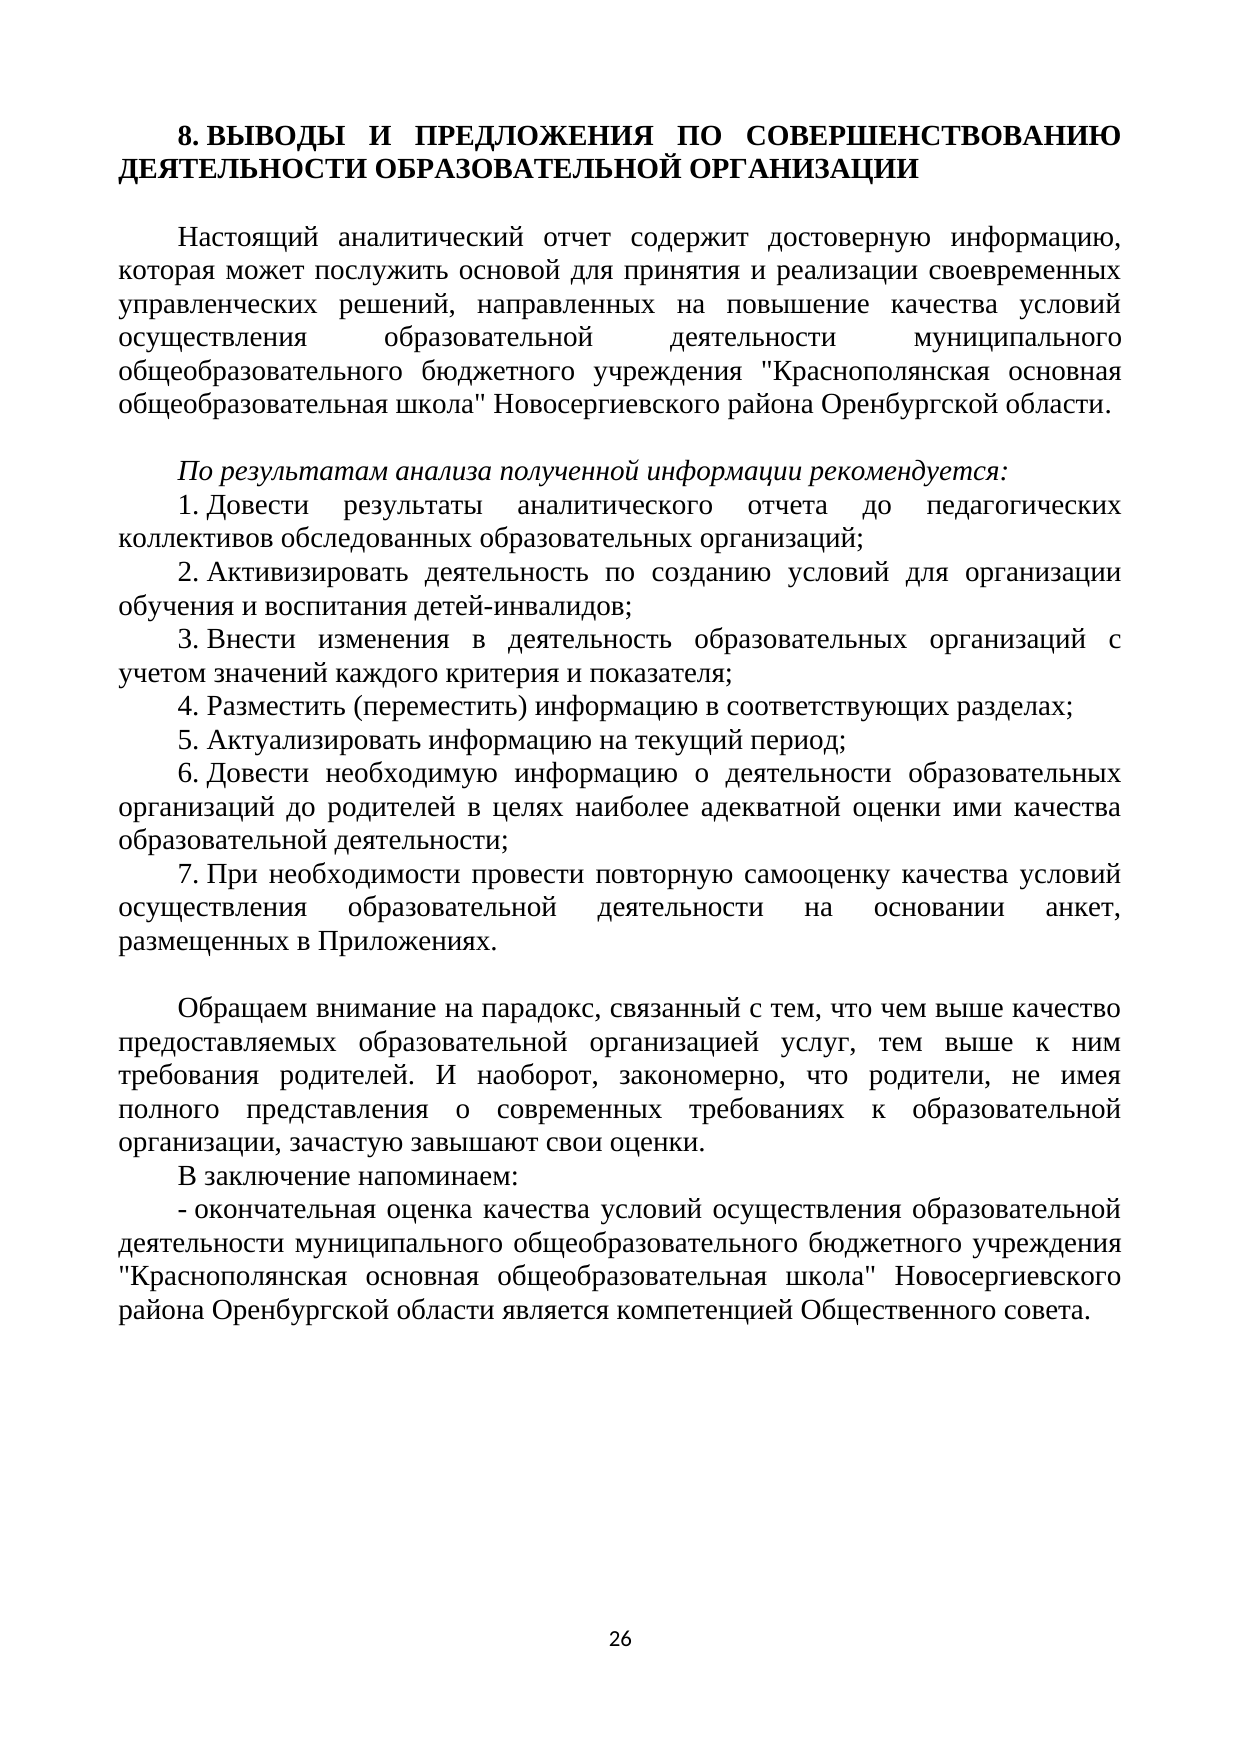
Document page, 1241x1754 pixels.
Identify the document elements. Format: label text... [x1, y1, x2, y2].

text По результатам анализа полученной информации рекомендуется: [118, 453, 1122, 487]
text 4. Разместить (переместить) информацию в соответствующих разделах; [118, 688, 1122, 722]
text 8. ВЫВОДЫ И ПРЕДЛОЖЕНИЯ ПО СОВЕРШЕНСТВОВАНИЮ ДЕЯТЕЛЬНОСТИ ОБРАЗОВАТЕЛЬНОЙ ОРГАНИЗАЦИИ [118, 118, 1122, 185]
text 3. Внести изменения в деятельность образовательных организаций с учетом значений каждого критерия и показателя; [118, 621, 1122, 688]
text Настоящий аналитический отчет содержит достоверную информацию, которая может послужить основой для принятия и реализации своевременных управленческих решений, направленных на повышение качества условий осуществления образовательной деятельности муниципального общеобразовательного бюджетного учреждения "Краснополянская основная общеобразовательная школа" Новосергиевского района Оренбургской области. [118, 219, 1122, 420]
text В заключение напоминаем: [118, 1158, 1122, 1191]
text 6. Довести необходимую информацию о деятельности образовательных организаций до родителей в целях наиболее адекватной оценки ими качества образовательной деятельности; [118, 755, 1122, 856]
text 2. Активизировать деятельность по созданию условий для организации обучения и воспитания детей-инвалидов; [118, 554, 1122, 621]
text - окончательная оценка качества условий осуществления образовательной деятельности муниципального общеобразовательного бюджетного учреждения "Краснополянская основная общеобразовательная школа" Новосергиевского района Оренбургской области является компетенцией Общественного совета. [118, 1191, 1122, 1326]
text Обращаем внимание на парадокс, связанный с тем, что чем выше качество предоставляемых образовательной организацией услуг, тем выше к ним требования родителей. И наоборот, закономерно, что родители, не имея полного представления о современных требованиях к образовательной организации, зачастую завышают свои оценки. [118, 990, 1122, 1158]
text 1. Довести результаты аналитического отчета до педагогических коллективов обследованных образовательных организаций; [118, 487, 1122, 554]
text 5. Актуализировать информацию на текущий период; [118, 722, 1122, 755]
text 7. При необходимости провести повторную самооценку качества условий осуществления образовательной деятельности на основании анкет, размещенных в Приложениях. [118, 856, 1122, 957]
